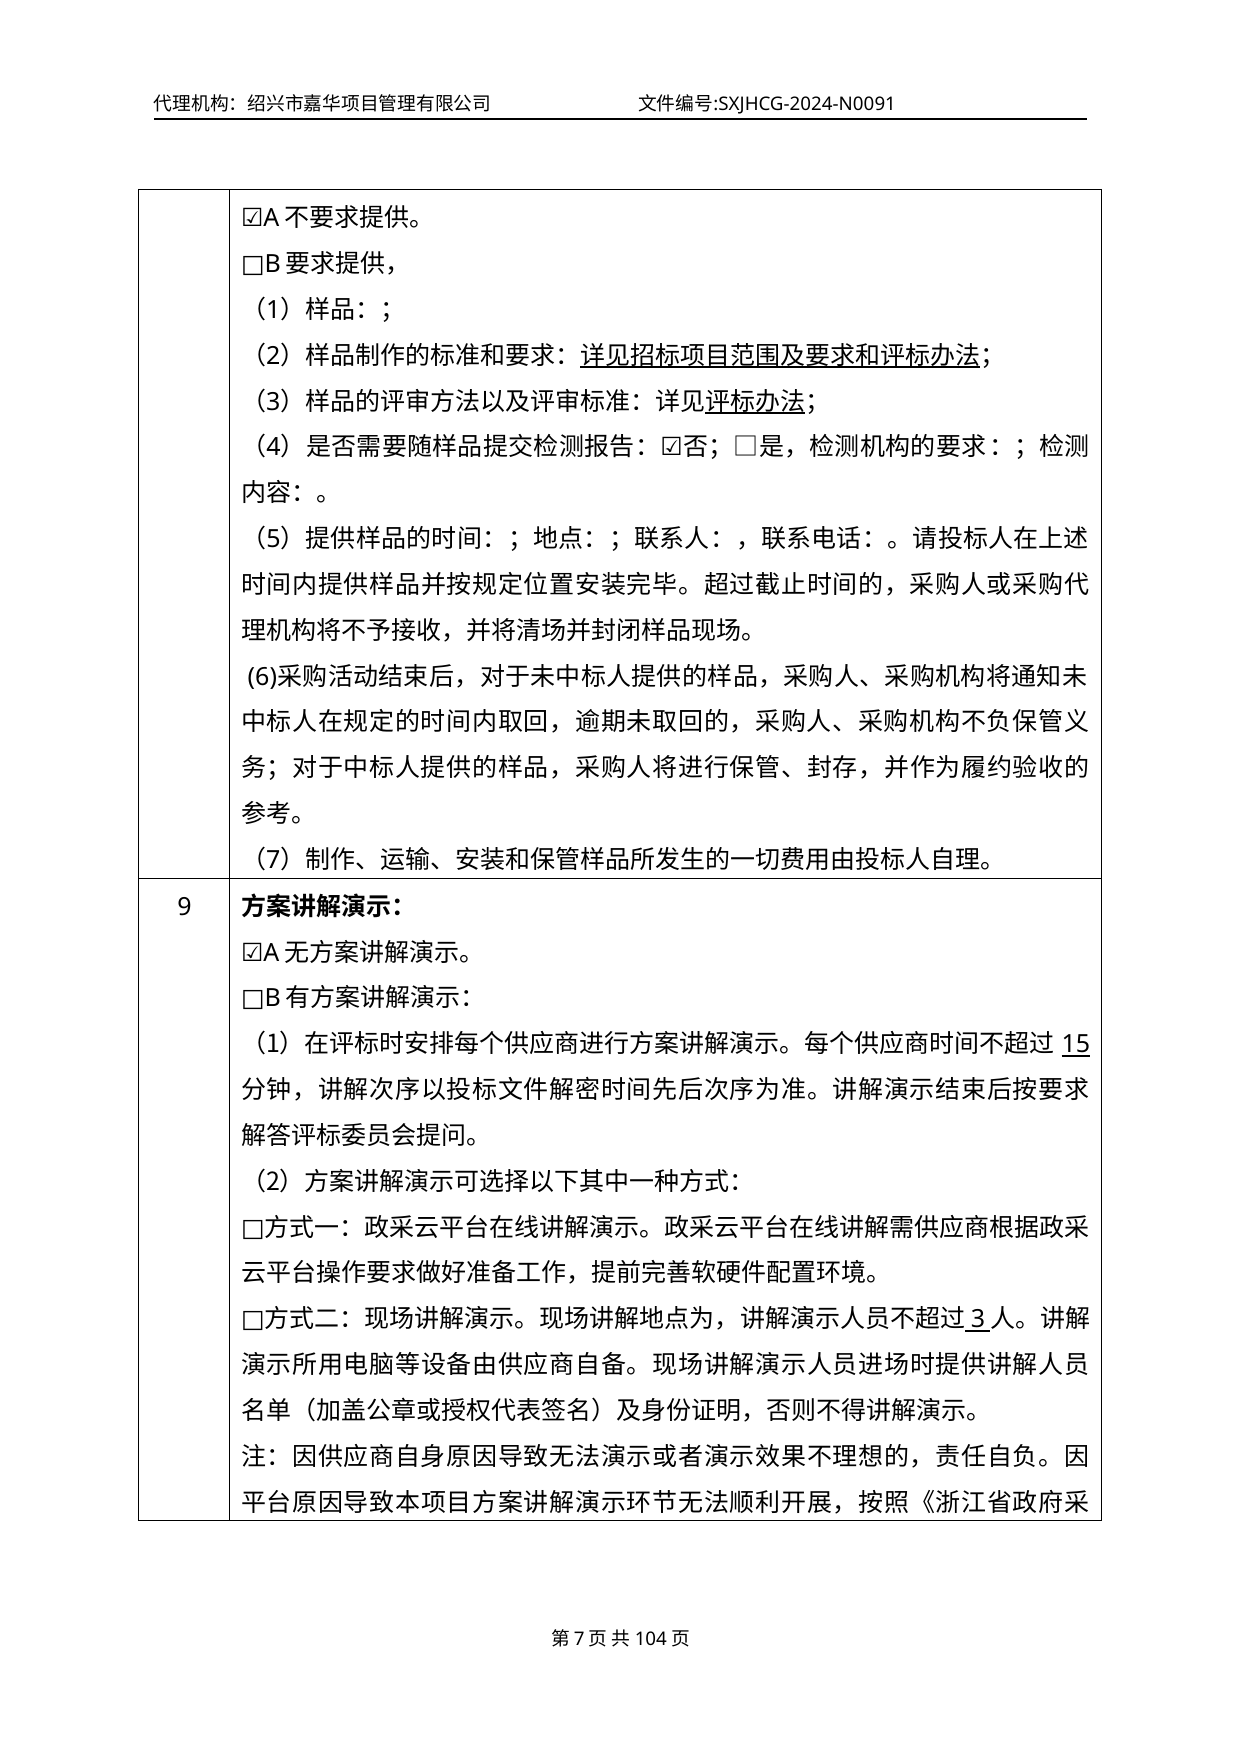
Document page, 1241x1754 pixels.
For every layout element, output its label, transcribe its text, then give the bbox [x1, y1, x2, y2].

table_cell 8 [139, 190, 229, 877]
table_cell 9 [139, 879, 229, 1520]
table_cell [230, 190, 1101, 877]
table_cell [230, 879, 1101, 1520]
